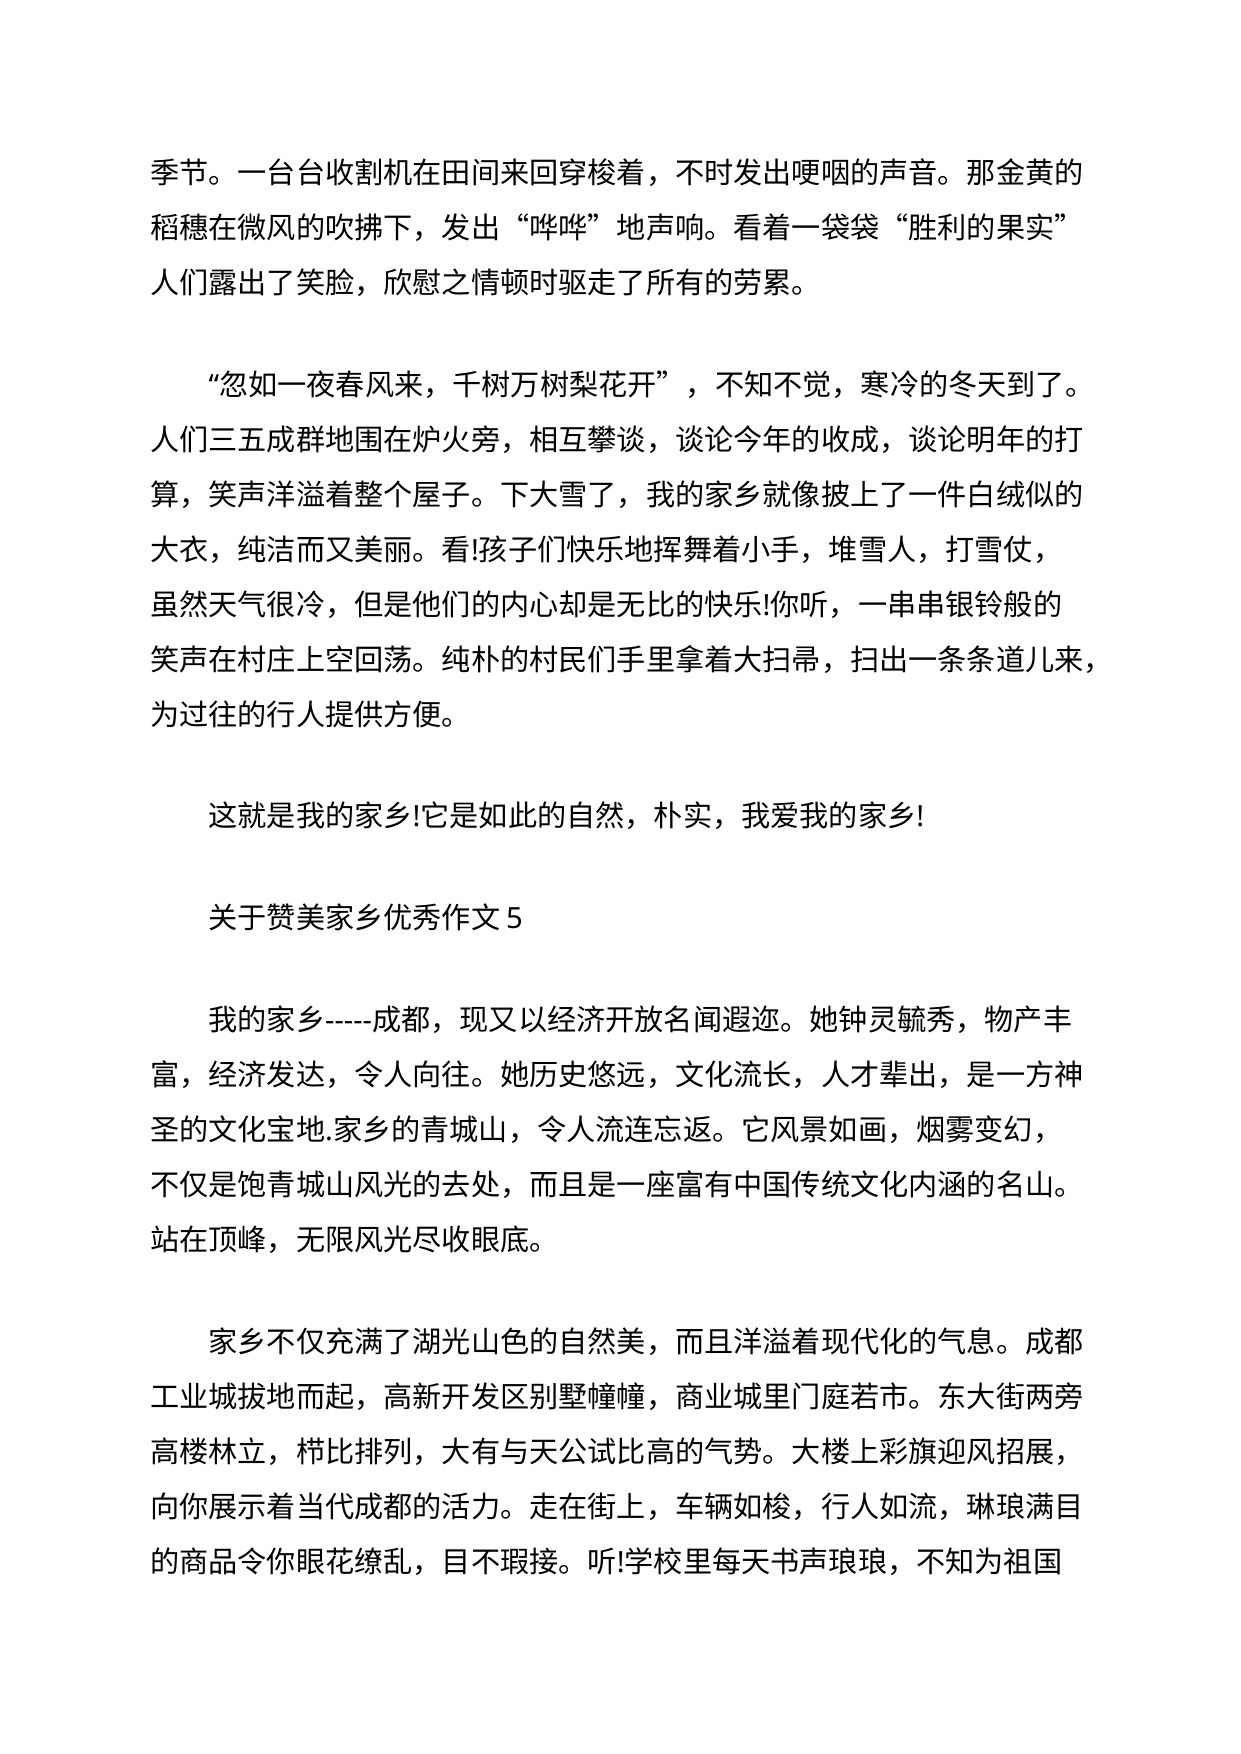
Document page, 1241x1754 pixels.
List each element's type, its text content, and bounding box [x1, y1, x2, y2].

text “忽如一夜春风来，千树万树梨花开”，不知不觉，寒冷的冬天到了。人们三五成群地围在炉火旁，相互攀谈，谈论今年的收成，谈论明年的打算，笑声洋溢着整个屋子。下大雪了，我的家乡就像披上了一件白绒似的大衣，纯洁而又美丽。看!孩子们快乐地挥舞着小手，堆雪人，打雪仗，虽然天气很冷，但是他们的内心却是无比的快乐!你听，一串串银铃般的笑声在村庄上空回荡。纯朴的村民们手里拿着大扫帚，扫出一条条道儿来，为过往的行人提供方便。 [150, 362, 1090, 733]
text 关于赞美家乡优秀作文5 [150, 895, 1090, 937]
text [150, 150, 1090, 302]
text 我的家乡-----成都，现又以经济开放名闻遐迩。她钟灵毓秀，物产丰富，经济发达，令人向往。她历史悠远，文化流长，人才辈出，是一方神圣的文化宝地.家乡的青城山，令人流连忘返。它风景如画，烟雾变幻，不仅是饱青城山风光的去处，而且是一座富有中国传统文化内涵的名山。站在顶峰，无限风光尽收眼底。 [150, 997, 1090, 1259]
text 这就是我的家乡!它是如此的自然，朴实，我爱我的家乡! [150, 793, 1090, 835]
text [150, 1318, 1090, 1581]
